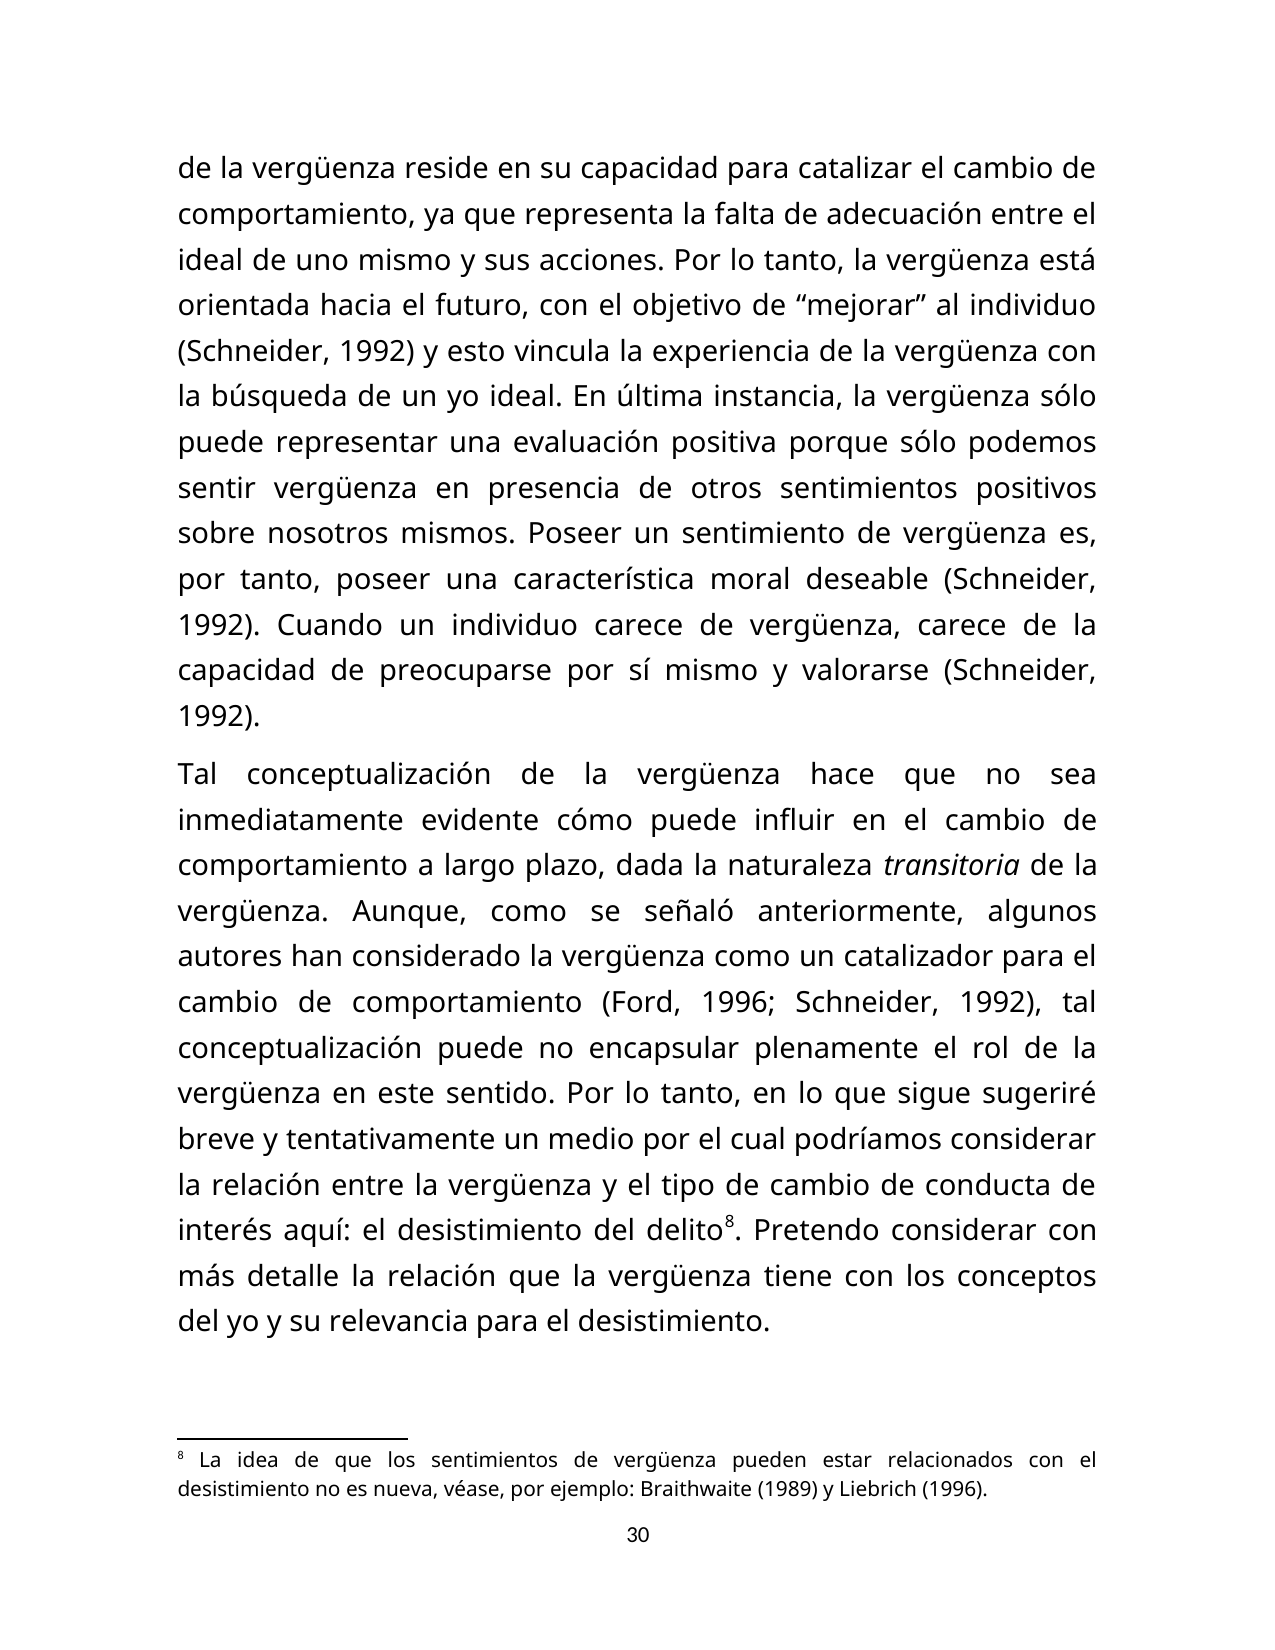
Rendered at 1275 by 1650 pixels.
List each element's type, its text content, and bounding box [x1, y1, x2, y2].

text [177, 148, 1098, 735]
text Tal conceptualización de la vergüenza hace que no sea inmediatamente evidente cómo puede influir en el cambio de comportamiento a largo plazo, dada la naturaleza transitoria de la vergüenza. Aunque, como se señaló anteriormente, algunos autores han considerado la vergüenza como un catalizador para el cambio de comportamiento (Ford, 1996; Schneider, 1992), tal conceptualización puede no encapsular plenamente el rol de la vergüenza en este sentido. Por lo tanto, en lo que sigue sugeriré breve y tentativamente un medio por el cual podríamos considerar la relación entre la vergüenza y el tipo de cambio de conducta de interés aquí: el desistimiento del delito. Pretendo considerar con más detalle la relación que la vergüenza tiene con los conceptos del yo y su relevancia para el desistimiento. [177, 753, 1098, 1340]
